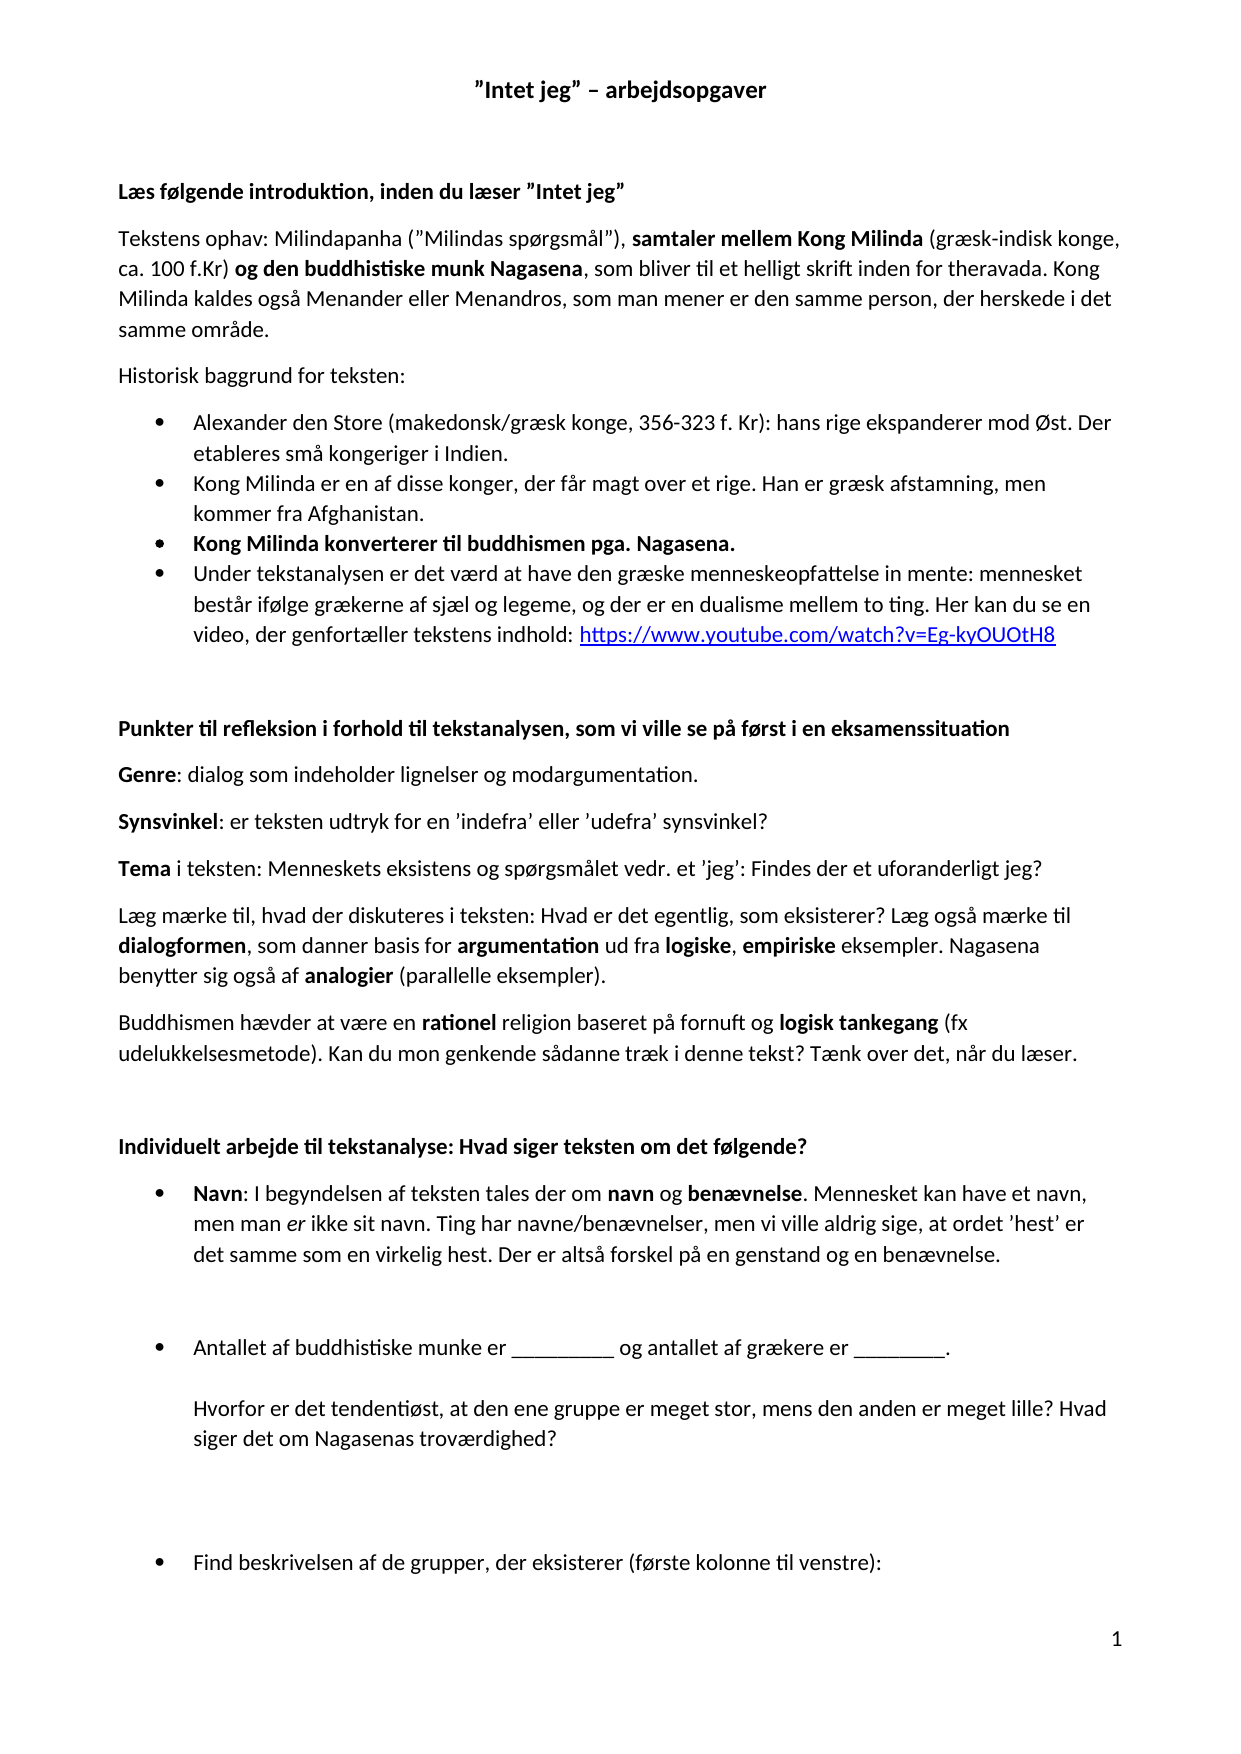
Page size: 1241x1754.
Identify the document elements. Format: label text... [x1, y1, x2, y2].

list Hvorfor er det tendentiøst, at den ene gruppe er meget stor, mens den anden er meget lille? Hvad siger det om Nagasenas troværdighed? [193, 1394, 1122, 1452]
text Genre: dialog som indeholder lignelser og modargumentation. [118, 761, 1122, 788]
list Kong Milinda konverterer til buddhismen pga. Nagasena. [156, 529, 1122, 557]
text Synsvinkel: er teksten udtryk for en ’indefra’ eller ’udefra’ synsvinkel? [118, 807, 1122, 835]
text Individuelt arbejde til tekstanalyse: Hvad siger teksten om det følgende? [118, 1132, 1122, 1160]
text Tekstens ophav: Milindapanha (”Milindas spørgsmål”), samtaler mellem Kong Milinda (græsk-indisk konge, ca. 100 f.Kr) og den buddhistiske munk Nagasena, som bliver til et helligt skrift inden for theravada. Kong Milinda kaldes også Menander eller Menandros, som man mener er den samme person, der herskede i det samme område. [118, 224, 1122, 343]
list Under tekstanalysen er det værd at have den græske menneskeopfattelse in mente: mennesket består ifølge grækerne af sjæl og legeme, og der er en dualisme mellem to ting. Her kan du se en video, der genfortæller tekstens indhold: https://www.youtube.com/watch?v=Eg-kyOUOtH8 [156, 559, 1122, 648]
list Navn: I begyndelsen af teksten tales der om navn og benævnelse. Mennesket kan have et navn, men man er ikke sit navn. Ting har navne/benævnelser, men vi ville aldrig sige, at ordet ’hest’ er det samme som en virkelig hest. Der er altså forskel på en genstand og en benævnelse. [156, 1179, 1122, 1268]
list Kong Milinda er en af disse konger, der får magt over et rige. Han er græsk afstamning, men kommer fra Afghanistan. [156, 469, 1122, 527]
list Find beskrivelsen af de grupper, der eksisterer (første kolonne til venstre): [156, 1548, 1122, 1576]
text Historisk baggrund for teksten: [118, 362, 1122, 389]
text Buddhismen hævder at være en rationel religion baseret på fornuft og logisk tankegang (fx udelukkelsesmetode). Kan du mon genkende sådanne træk i denne tekst? Tænk over det, når du læser. [118, 1008, 1122, 1067]
text Læg mærke til, hvad der diskuteres i teksten: Hvad er det egentlig, som eksisterer? Læg også mærke til dialogformen, som danner basis for argumentation ud fra logiske, empiriske eksempler. Nagasena benytter sig også af analogier (parallelle eksempler). [118, 901, 1122, 989]
text Tema i teksten: Menneskets eksistens og spørgsmålet vedr. et ’jeg’: Findes der et uforanderligt jeg? [118, 854, 1122, 882]
text Læs følgende introduktion, inden du læser ”Intet jeg” [118, 177, 1122, 205]
list Antallet af buddhistiske munke er _________ og antallet af grækere er ________. [156, 1333, 1122, 1361]
text Punkter til refleksion i forhold til tekstanalysen, som vi ville se på først i en eksamenssituation [118, 714, 1122, 742]
list Alexander den Store (makedonsk/græsk konge, 356-323 f. Kr): hans rige ekspanderer mod Øst. Der etableres små kongeriger i Indien. [156, 408, 1122, 467]
